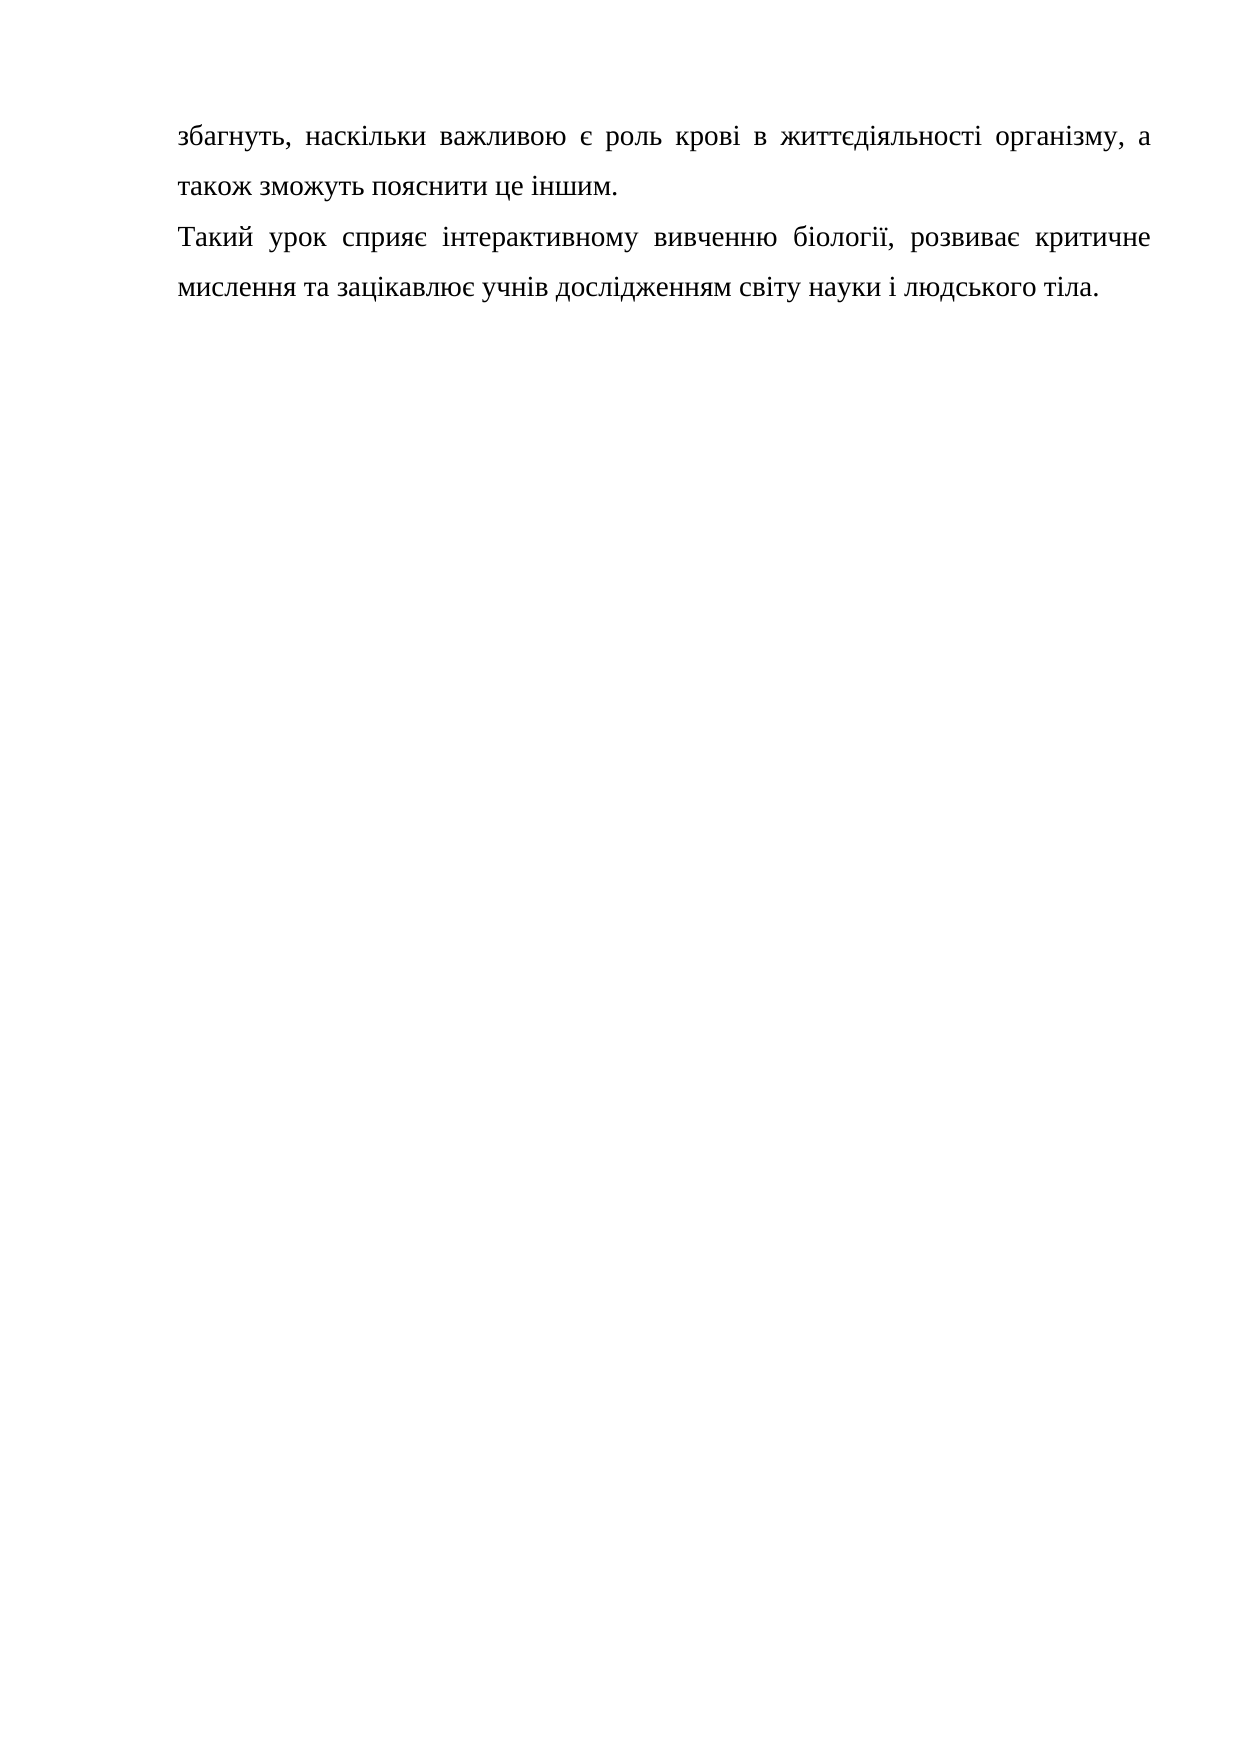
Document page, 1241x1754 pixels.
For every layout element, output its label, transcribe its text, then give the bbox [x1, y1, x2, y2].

text Такий урок сприяє інтерактивному вивченню біології, розвиває критичне мислення та зацікавлює учнів дослідженням світу науки і людського тіла. [177, 219, 1152, 303]
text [177, 118, 1152, 202]
